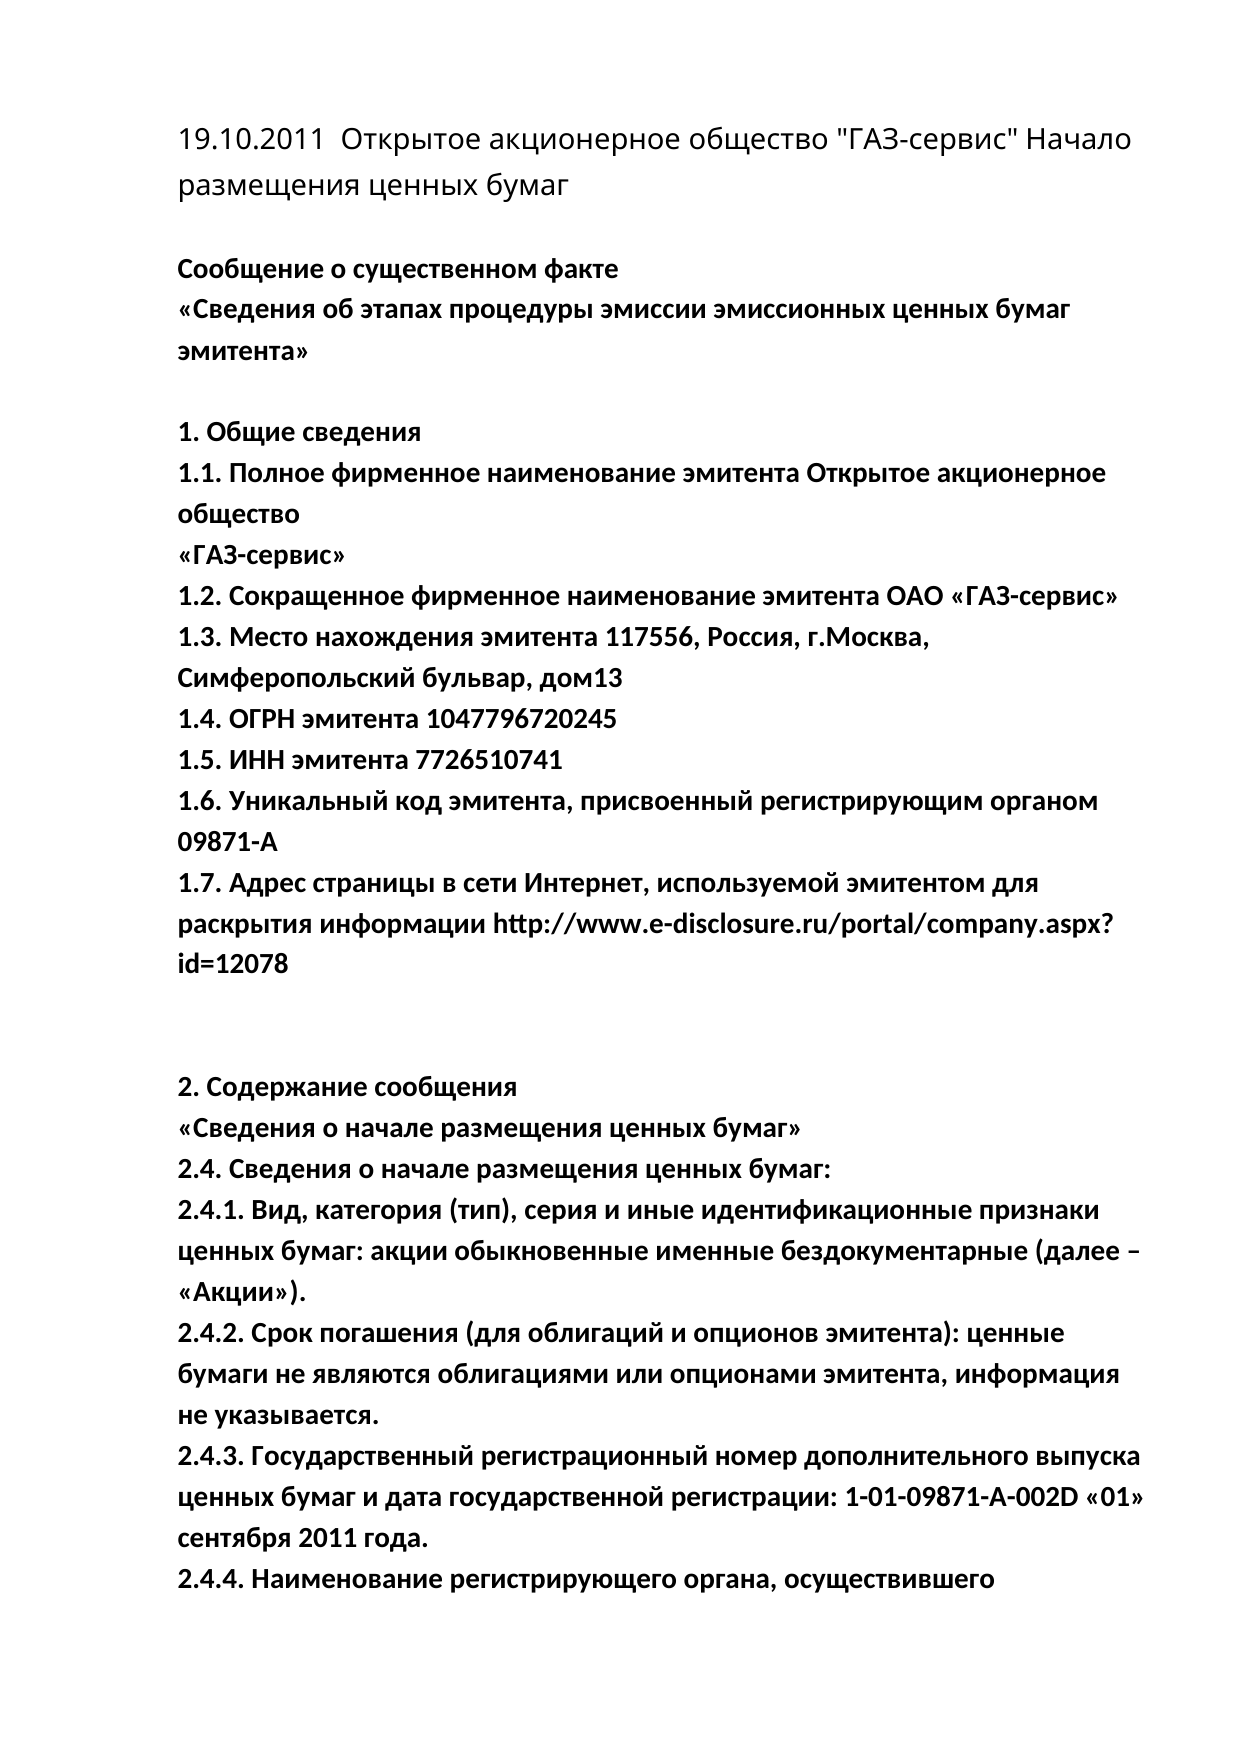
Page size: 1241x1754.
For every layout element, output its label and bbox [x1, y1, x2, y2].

text [177, 118, 1152, 1595]
